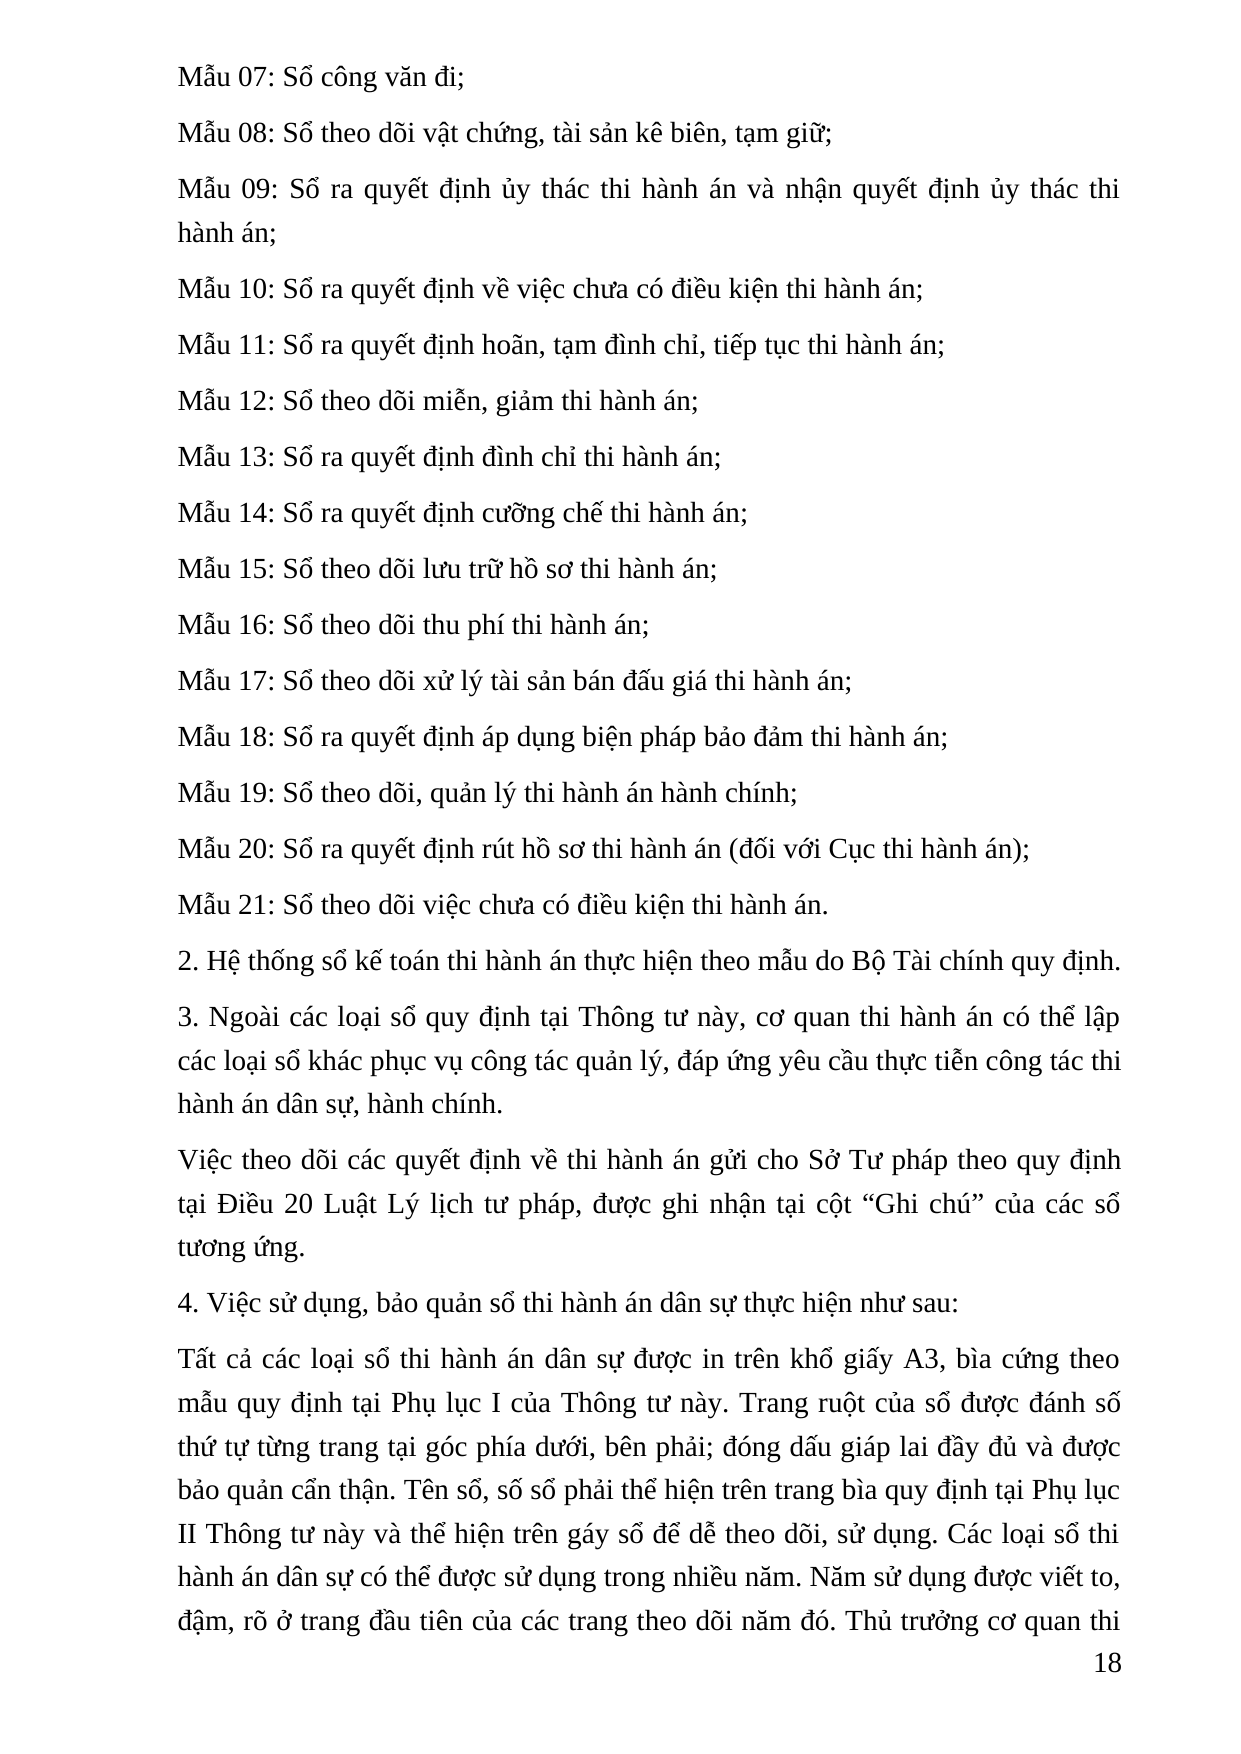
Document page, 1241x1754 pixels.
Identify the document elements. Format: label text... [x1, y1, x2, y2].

text Mẫu 17: Sổ theo dõi xử lý tài sản bán đấu giá thi hành án; [177, 663, 1122, 697]
text Mẫu 09: Sổ ra quyết định ủy thác thi hành án và nhận quyết định ủy thác thi hành án; [177, 171, 1122, 248]
text Mẫu 11: Sổ ra quyết định hoãn, tạm đình chỉ, tiếp tục thi hành án; [177, 327, 1122, 360]
text Mẫu 20: Sổ ra quyết định rút hồ sơ thi hành án (đối với Cục thi hành án); [177, 831, 1122, 865]
text 4. Việc sử dụng, bảo quản sổ thi hành án dân sự thực hiện như sau: [177, 1286, 1122, 1319]
text Mẫu 16: Sổ theo dõi thu phí thi hành án; [177, 607, 1122, 641]
text Mẫu 07: Sổ công văn đi; [177, 59, 1122, 93]
text Việc theo dõi các quyết định về thi hành án gửi cho Sở Tư pháp theo quy định tại Điều 20 Luật Lý lịch tư pháp, được ghi nhận tại cột “Ghi chú” của các sổ tương ứng. [177, 1142, 1122, 1263]
text Mẫu 19: Sổ theo dõi, quản lý thi hành án hành chính; [177, 775, 1122, 809]
text Mẫu 08: Sổ theo dõi vật chứng, tài sản kê biên, tạm giữ; [177, 115, 1122, 149]
text Mẫu 14: Sổ ra quyết định cưỡng chế thi hành án; [177, 495, 1122, 528]
text Mẫu 18: Sổ ra quyết định áp dụng biện pháp bảo đảm thi hành án; [177, 719, 1122, 753]
text Mẫu 12: Sổ theo dõi miễn, giảm thi hành án; [177, 383, 1122, 416]
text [177, 1342, 1122, 1636]
text Mẫu 21: Sổ theo dõi việc chưa có điều kiện thi hành án. [177, 887, 1122, 921]
text 3. Ngoài các loại sổ quy định tại Thông tư này, cơ quan thi hành án có thể lập các loại sổ khác phục vụ công tác quản lý, đáp ứng yêu cầu thực tiễn công tác thi hành án dân sự, hành chính. [177, 999, 1122, 1120]
text 2. Hệ thống sổ kế toán thi hành án thực hiện theo mẫu do Bộ Tài chính quy định. [177, 943, 1122, 977]
text Mẫu 13: Sổ ra quyết định đình chỉ thi hành án; [177, 439, 1122, 472]
text Mẫu 15: Sổ theo dõi lưu trữ hồ sơ thi hành án; [177, 551, 1122, 584]
text Mẫu 10: Sổ ra quyết định về việc chưa có điều kiện thi hành án; [177, 271, 1122, 304]
